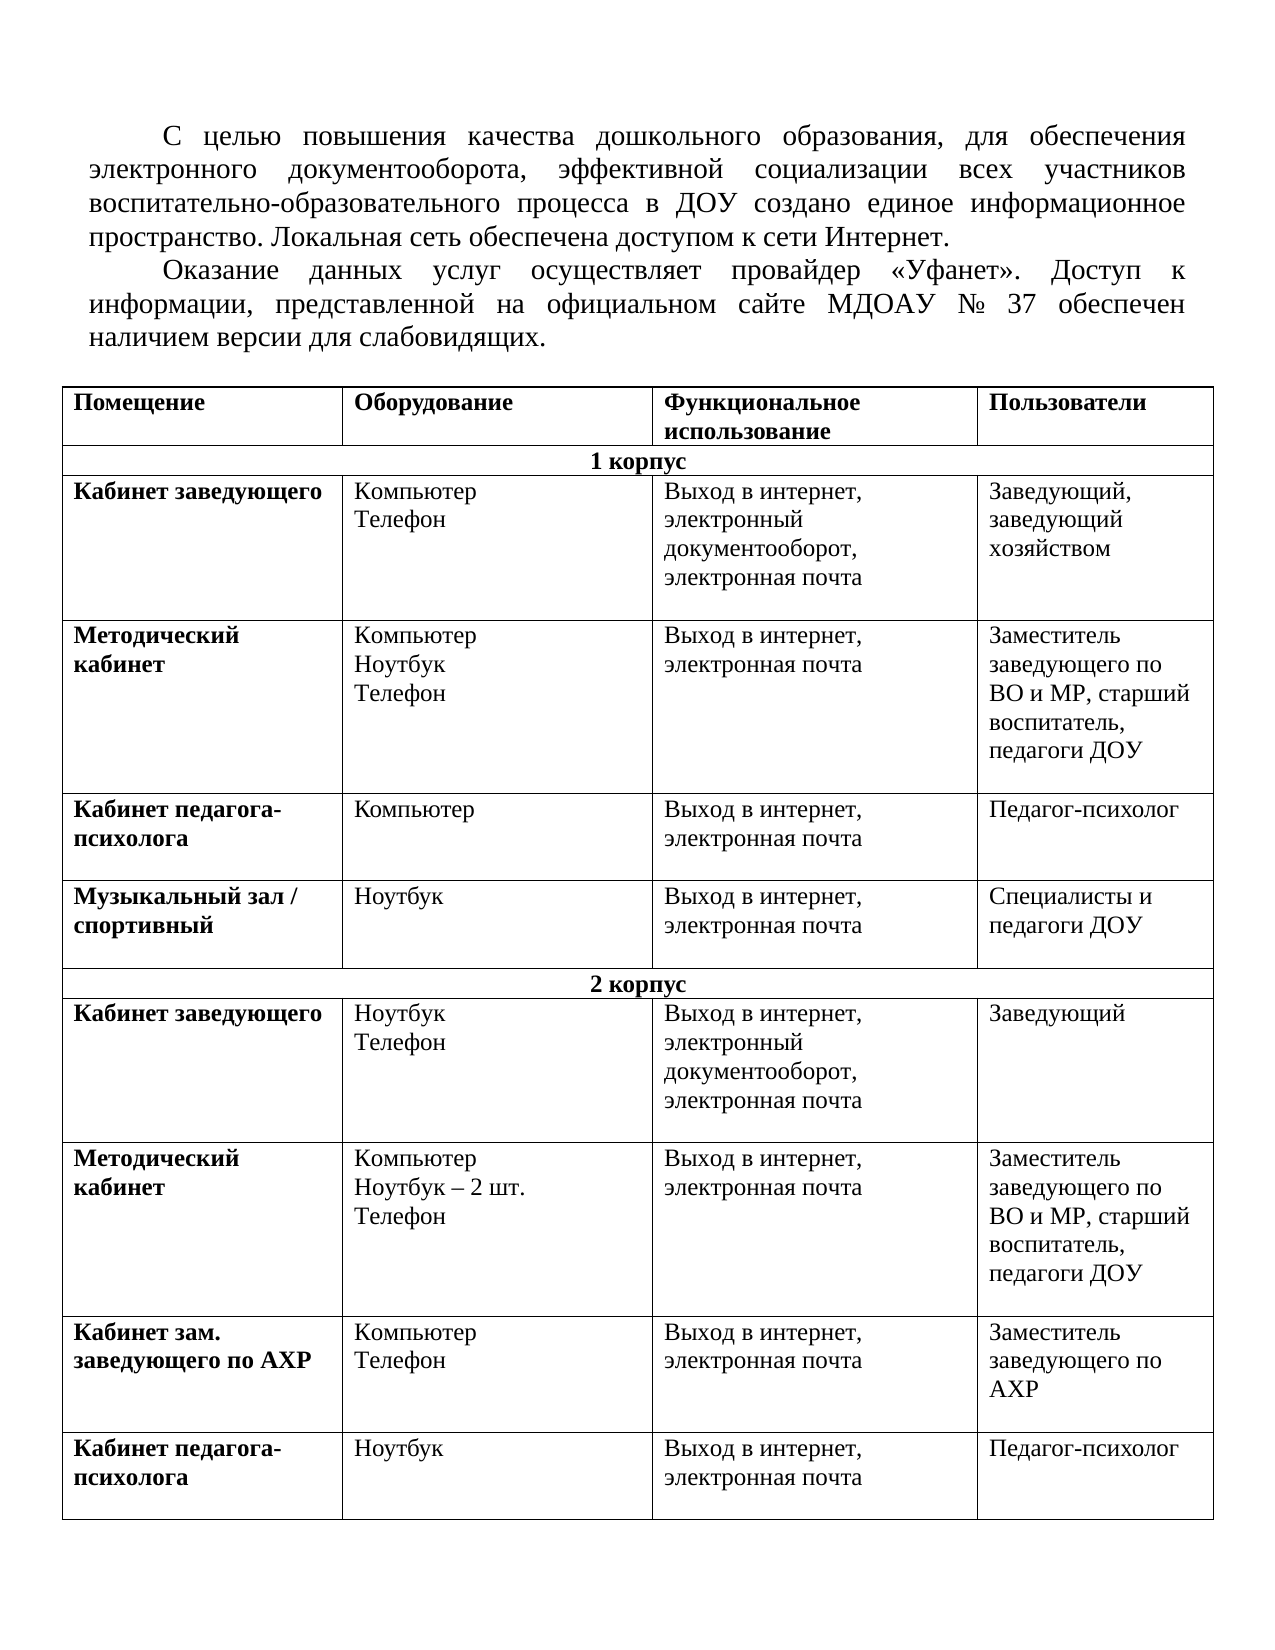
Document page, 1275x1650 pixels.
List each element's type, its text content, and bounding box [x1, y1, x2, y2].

text Оказание данных услуг осуществляет провайдер «Уфанет». Доступ к информации, представленной на официальном сайте МДОАУ № 37 обеспечен наличием версии для слабовидящих. [89, 252, 1186, 353]
table_cell Кабинет педагога-психолога [63, 1433, 342, 1519]
table_cell Заместитель заведующего по АХР [978, 1317, 1213, 1432]
table_cell Заведующий, заведующий хозяйством [978, 476, 1213, 619]
table_cell Компьютер Ноутбук Телефон [343, 621, 652, 793]
table_cell 2 корпус [63, 969, 1213, 997]
table_cell Музыкальный зал / спортивный [63, 881, 342, 968]
table_cell Выход в интернет, электронный документооборот, электронная почта [653, 476, 977, 619]
table_cell Компьютер [343, 794, 652, 880]
text С целью повышения качества дошкольного образования, для обеспечения электронного документооборота, эффективной социализации всех участников воспитательно-образовательного процесса в ДОУ создано единое информационное пространство. Локальная сеть обеспечена доступом к сети Интернет. [89, 118, 1186, 252]
table_cell Компьютер Ноутбук – 2 шт. Телефон [343, 1143, 652, 1316]
table_cell Выход в интернет, электронная почта [653, 881, 977, 968]
table_cell Выход в интернет, электронный документооборот, электронная почта [653, 999, 977, 1142]
table_header Оборудование [343, 388, 652, 445]
table_cell Компьютер Телефон [343, 1317, 652, 1432]
table_cell 1 корпус [63, 446, 1213, 475]
table_cell Выход в интернет, электронная почта [653, 794, 977, 880]
table_cell Методический кабинет [63, 621, 342, 793]
table_cell Кабинет педагога-психолога [63, 794, 342, 880]
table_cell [653, 1433, 977, 1519]
table_cell Выход в интернет, электронная почта [653, 1317, 977, 1432]
table_cell Выход в интернет, электронная почта [653, 621, 977, 793]
table_cell Специалисты и педагоги ДОУ [978, 881, 1213, 968]
table_header Пользователи [978, 388, 1213, 445]
table_cell Выход в интернет, электронная почта [653, 1143, 977, 1316]
table_cell Кабинет зам. заведующего по АХР [63, 1317, 342, 1432]
table_cell Компьютер Телефон [343, 476, 652, 619]
table_cell Заместитель заведующего по ВО и МР, старший воспитатель, педагоги ДОУ [978, 1143, 1213, 1316]
table_cell Кабинет заведующего [63, 999, 342, 1142]
table_cell Педагог-психолог [978, 1433, 1213, 1519]
table_cell Ноутбук Телефон [343, 999, 652, 1142]
table_cell Педагог-психолог [978, 794, 1213, 880]
table_cell Заместитель заведующего по ВО и МР, старший воспитатель, педагоги ДОУ [978, 621, 1213, 793]
table_cell Кабинет заведующего [63, 476, 342, 619]
table_header Помещение [63, 388, 342, 445]
table_cell Методический кабинет [63, 1143, 342, 1316]
table_cell Заведующий [978, 999, 1213, 1142]
table_cell Ноутбук [343, 1433, 652, 1519]
table_header Функциональное использование [653, 388, 977, 445]
table_cell Ноутбук [343, 881, 652, 968]
